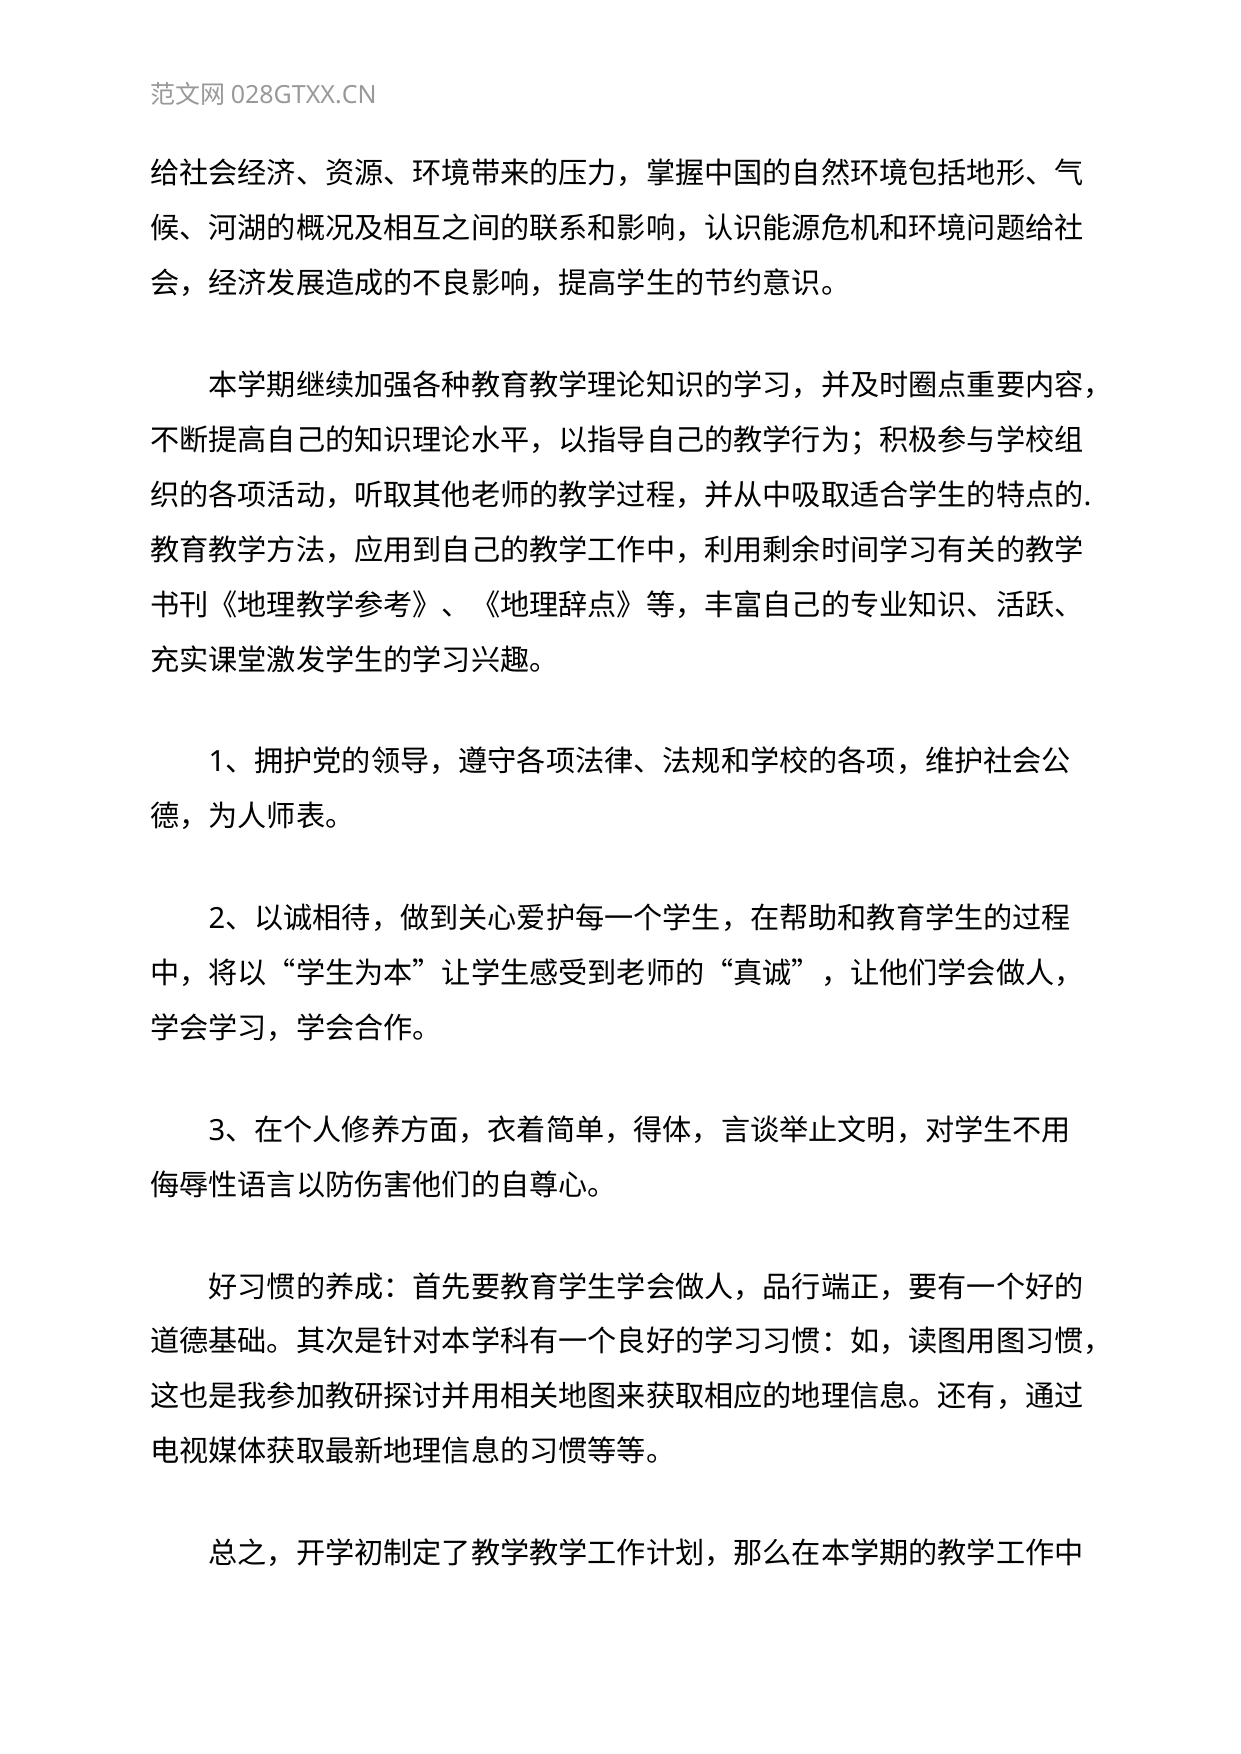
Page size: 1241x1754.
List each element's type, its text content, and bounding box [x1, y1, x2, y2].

text 2、以诚相待，做到关心爱护每一个学生，在帮助和教育学生的过程中，将以“学生为本”让学生感受到老师的“真诚”，让他们学会做人，学会学习，学会合作。 [150, 895, 1090, 1047]
text 本学期继续加强各种教育教学理论知识的学习，并及时圈点重要内容，不断提高自己的知识理论水平，以指导自己的教学行为；积极参与学校组织的各项活动，听取其他老师的教学过程，并从中吸取适合学生的特点的.教育教学方法，应用到自己的教学工作中，利用剩余时间学习有关的教学书刊《地理教学参考》、《地理辞点》等，丰富自己的专业知识、活跃、充实课堂激发学生的学习兴趣。 [150, 362, 1090, 678]
text 1、拥护党的领导，遵守各项法律、法规和学校的各项，维护社会公德，为人师表。 [150, 738, 1090, 835]
text 好习惯的养成：首先要教育学生学会做人，品行端正，要有一个好的道德基础。其次是针对本学科有一个良好的学习习惯：如，读图用图习惯，这也是我参加教研探讨并用相关地图来获取相应的地理信息。还有，通过电视媒体获取最新地理信息的习惯等等。 [150, 1263, 1090, 1470]
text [150, 150, 1090, 302]
text 3、在个人修养方面，衣着简单，得体，言谈举止文明，对学生不用侮辱性语言以防伤害他们的自尊心。 [150, 1106, 1090, 1204]
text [150, 1529, 1090, 1572]
